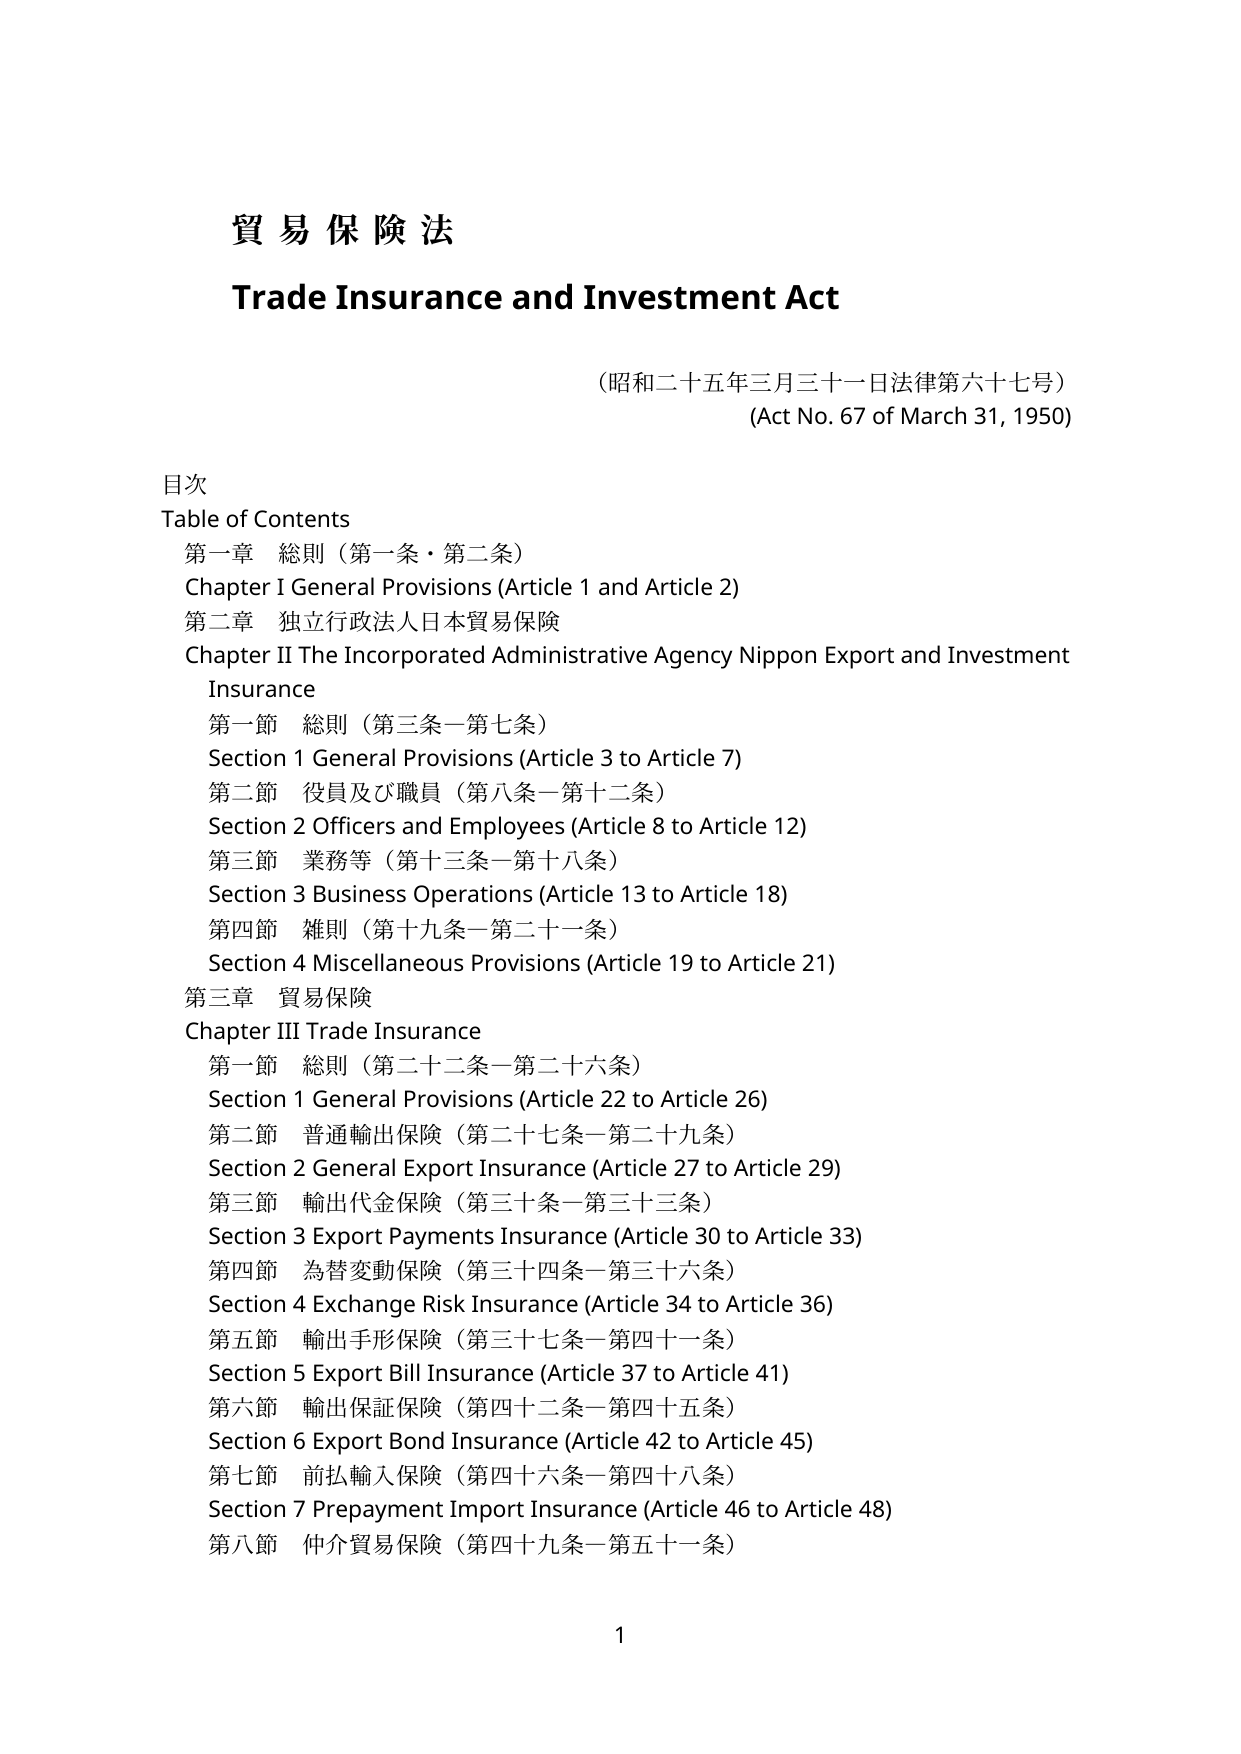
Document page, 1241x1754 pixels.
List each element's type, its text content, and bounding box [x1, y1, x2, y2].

text 第一節 総則（第二十二条―第二十六条） [207, 1048, 1079, 1082]
text Section 3 Business Operations (Article 13 to Article 18) [207, 877, 1079, 911]
text 第四節 雑則（第十九条―第二十一条） [207, 911, 1079, 945]
text 第三章 貿易保険 [184, 979, 1079, 1014]
text Section 6 Export Bond Insurance (Article 42 to Article 45) [207, 1424, 1079, 1458]
text Section 2 General Export Insurance (Article 27 to Article 29) [207, 1150, 1079, 1184]
text 第八節 仲介貿易保険（第四十九条―第五十一条） [207, 1526, 1079, 1560]
text 目次 [161, 467, 1079, 501]
text 第四節 為替変動保険（第三十四条―第三十六条） [207, 1253, 1079, 1287]
text （昭和二十五年三月三十一日法律第六十七号） [161, 364, 1079, 399]
text Trade Insurance and Investment Act [230, 262, 1079, 330]
text Section 4 Miscellaneous Provisions (Article 19 to Article 21) [207, 945, 1079, 979]
text 第三節 業務等（第十三条―第十八条） [207, 843, 1079, 877]
text 第二節 役員及び職員（第八条―第十二条） [207, 774, 1079, 809]
text 第一節 総則（第三条―第七条） [207, 706, 1079, 740]
text 第二節 普通輸出保険（第二十七条―第二十九条） [207, 1116, 1079, 1150]
text Section 4 Exchange Risk Insurance (Article 34 to Article 36) [207, 1287, 1079, 1321]
text Section 1 General Provisions (Article 22 to Article 26) [207, 1082, 1079, 1116]
text Section 3 Export Payments Insurance (Article 30 to Article 33) [207, 1219, 1079, 1253]
text Section 1 General Provisions (Article 3 to Article 7) [207, 740, 1079, 774]
text 第二章 独立行政法人日本貿易保険 [184, 604, 1079, 638]
text Section 7 Prepayment Import Insurance (Article 46 to Article 48) [207, 1492, 1079, 1526]
text Table of Contents [161, 501, 1079, 535]
text Chapter III Trade Insurance [184, 1014, 1079, 1048]
text 貿易保険法 [230, 194, 1079, 262]
text 第六節 輸出保証保険（第四十二条―第四十五条） [207, 1389, 1079, 1424]
text (Act No. 67 of March 31, 1950) [161, 399, 1079, 433]
text Section 2 Officers and Employees (Article 8 to Article 12) [207, 809, 1079, 843]
text Chapter I General Provisions (Article 1 and Article 2) [184, 569, 1079, 604]
text Chapter II The Incorporated Administrative Agency Nippon Export and Investment Insurance [184, 638, 1079, 706]
text Section 5 Export Bill Insurance (Article 37 to Article 41) [207, 1355, 1079, 1389]
text 第五節 輸出手形保険（第三十七条―第四十一条） [207, 1321, 1079, 1355]
text 第一章 総則（第一条・第二条） [184, 535, 1079, 569]
text 第三節 輸出代金保険（第三十条―第三十三条） [207, 1184, 1079, 1219]
text 第七節 前払輸入保険（第四十六条―第四十八条） [207, 1458, 1079, 1492]
